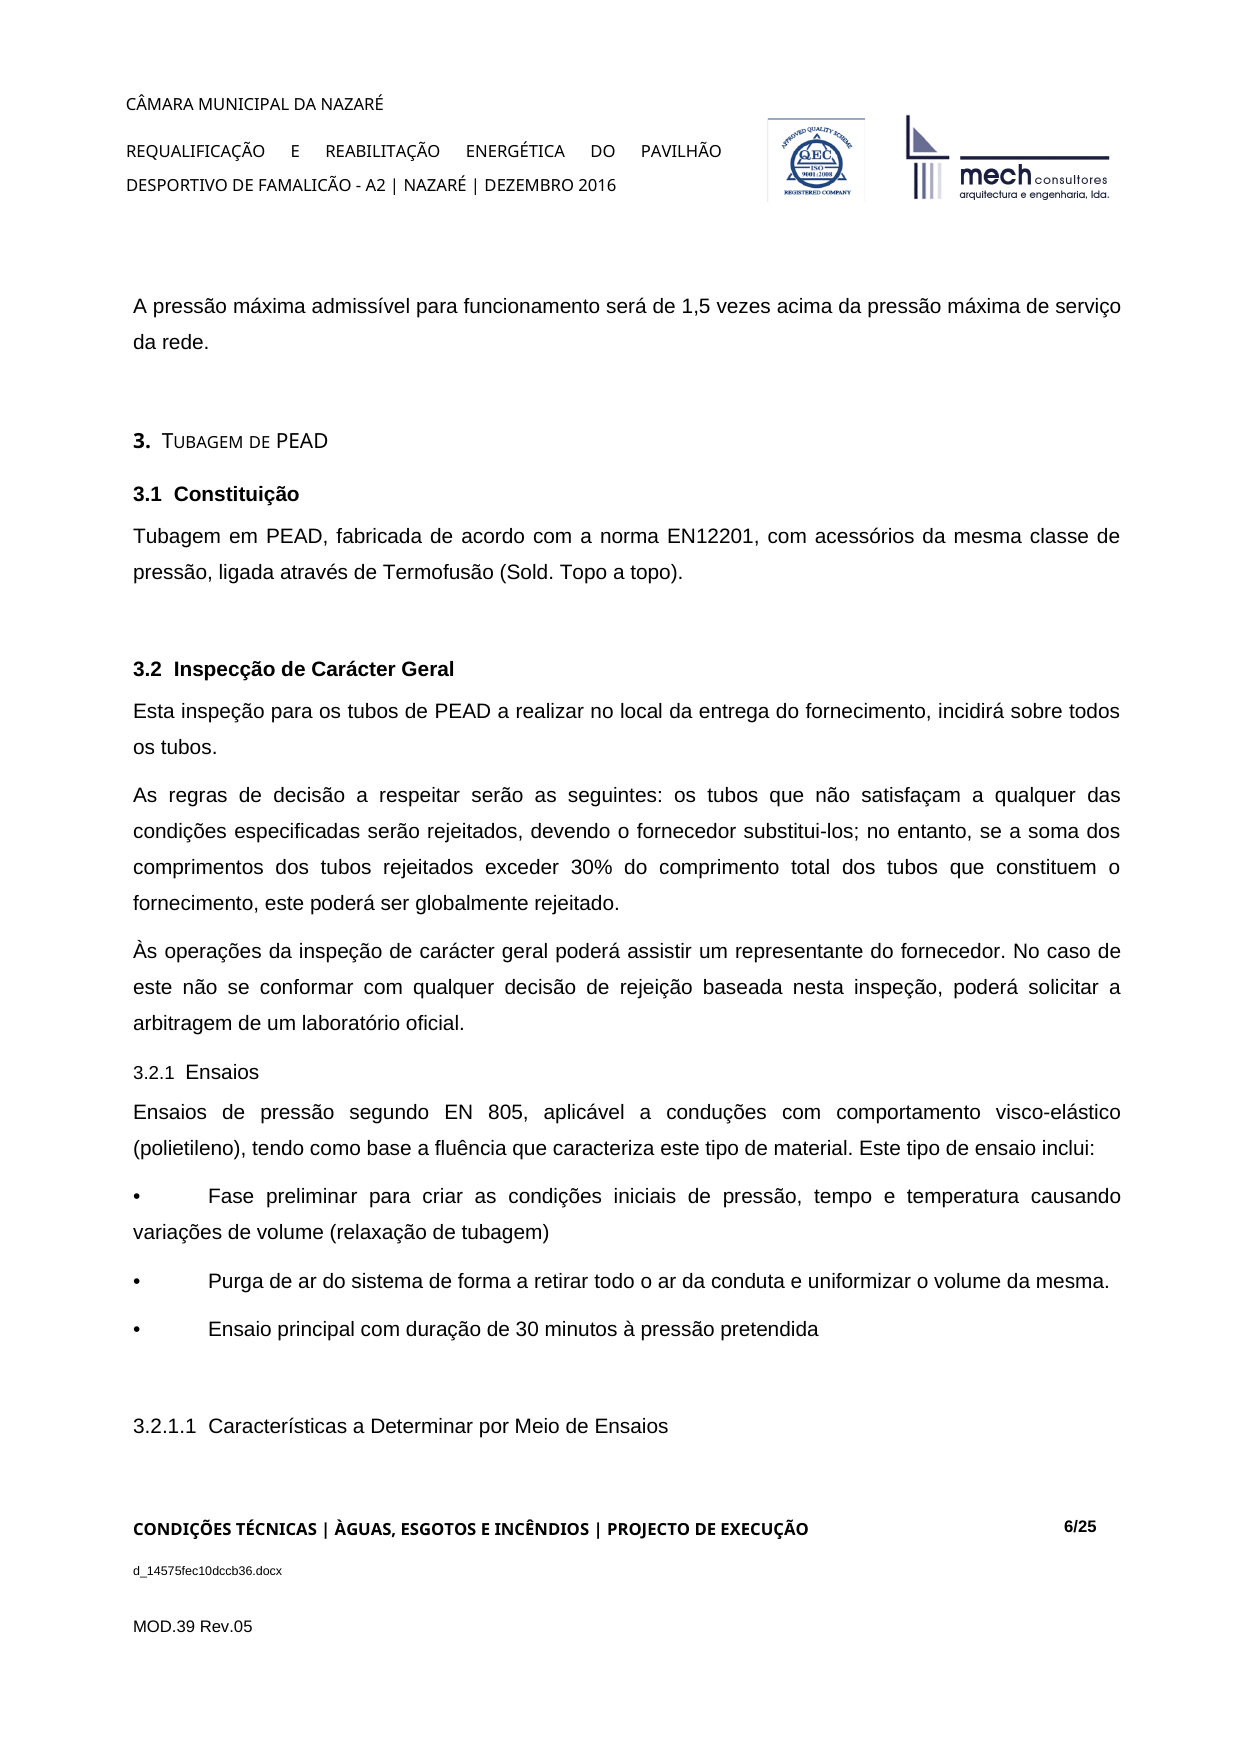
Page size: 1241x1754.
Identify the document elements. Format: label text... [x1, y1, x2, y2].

text As regras de decisão a respeitar serão as seguintes: os tubos que não satisfaçam a qualquer das condições especificadas serão rejeitados, devendo o fornecedor substitui-los; no entanto, se a soma dos comprimentos dos tubos rejeitados exceder 30% do comprimento total dos tubos que constituem o fornecimento, este poderá ser globalmente rejeitado. [133, 783, 1122, 915]
text Esta inspeção para os tubos de PEAD a realizar no local da entrega do fornecimento, incidirá sobre todos os tubos. [133, 699, 1122, 758]
subtitle Constituição [133, 481, 1122, 505]
subtitle Ensaios [133, 1059, 1122, 1083]
subtitle Características a Determinar por Meio de Ensaios [133, 1414, 1122, 1438]
text • Ensaio principal com duração de 30 minutos à pressão pretendida [133, 1317, 1122, 1341]
text Ensaios de pressão segundo EN 805, aplicável a conduções com comportamento visco-elástico (polietileno), tendo como base a fluência que caracteriza este tipo de material. Este tipo de ensaio inclui: [133, 1100, 1122, 1159]
picture [899, 108, 1112, 199]
subtitle Inspecção de Carácter Geral [133, 656, 1122, 680]
text • Purga de ar do sistema de forma a retirar todo o ar da conduta e uniformizar o volume da mesma. [133, 1268, 1122, 1292]
text Às operações da inspeção de carácter geral poderá assistir um representante do fornecedor. No caso de este não se conformar com qualquer decisão de rejeição baseada nesta inspeção, poderá solicitar a arbitragem de um laboratório oficial. [133, 939, 1122, 1035]
text A pressão máxima admissível para funcionamento será de 1,5 vezes acima da pressão máxima de serviço da rede. [133, 293, 1122, 353]
text Tubagem em PEAD, fabricada de acordo com a norma EN12201, com acessórios da mesma classe de pressão, ligada através de Termofusão (Sold. Topo a topo). [133, 524, 1122, 583]
picture [767, 118, 865, 200]
subtitle Tubagem de PEAD [133, 426, 1122, 455]
text • Fase preliminar para criar as condições iniciais de pressão, tempo e temperatura causando variações de volume (relaxação de tubagem) [133, 1184, 1122, 1244]
